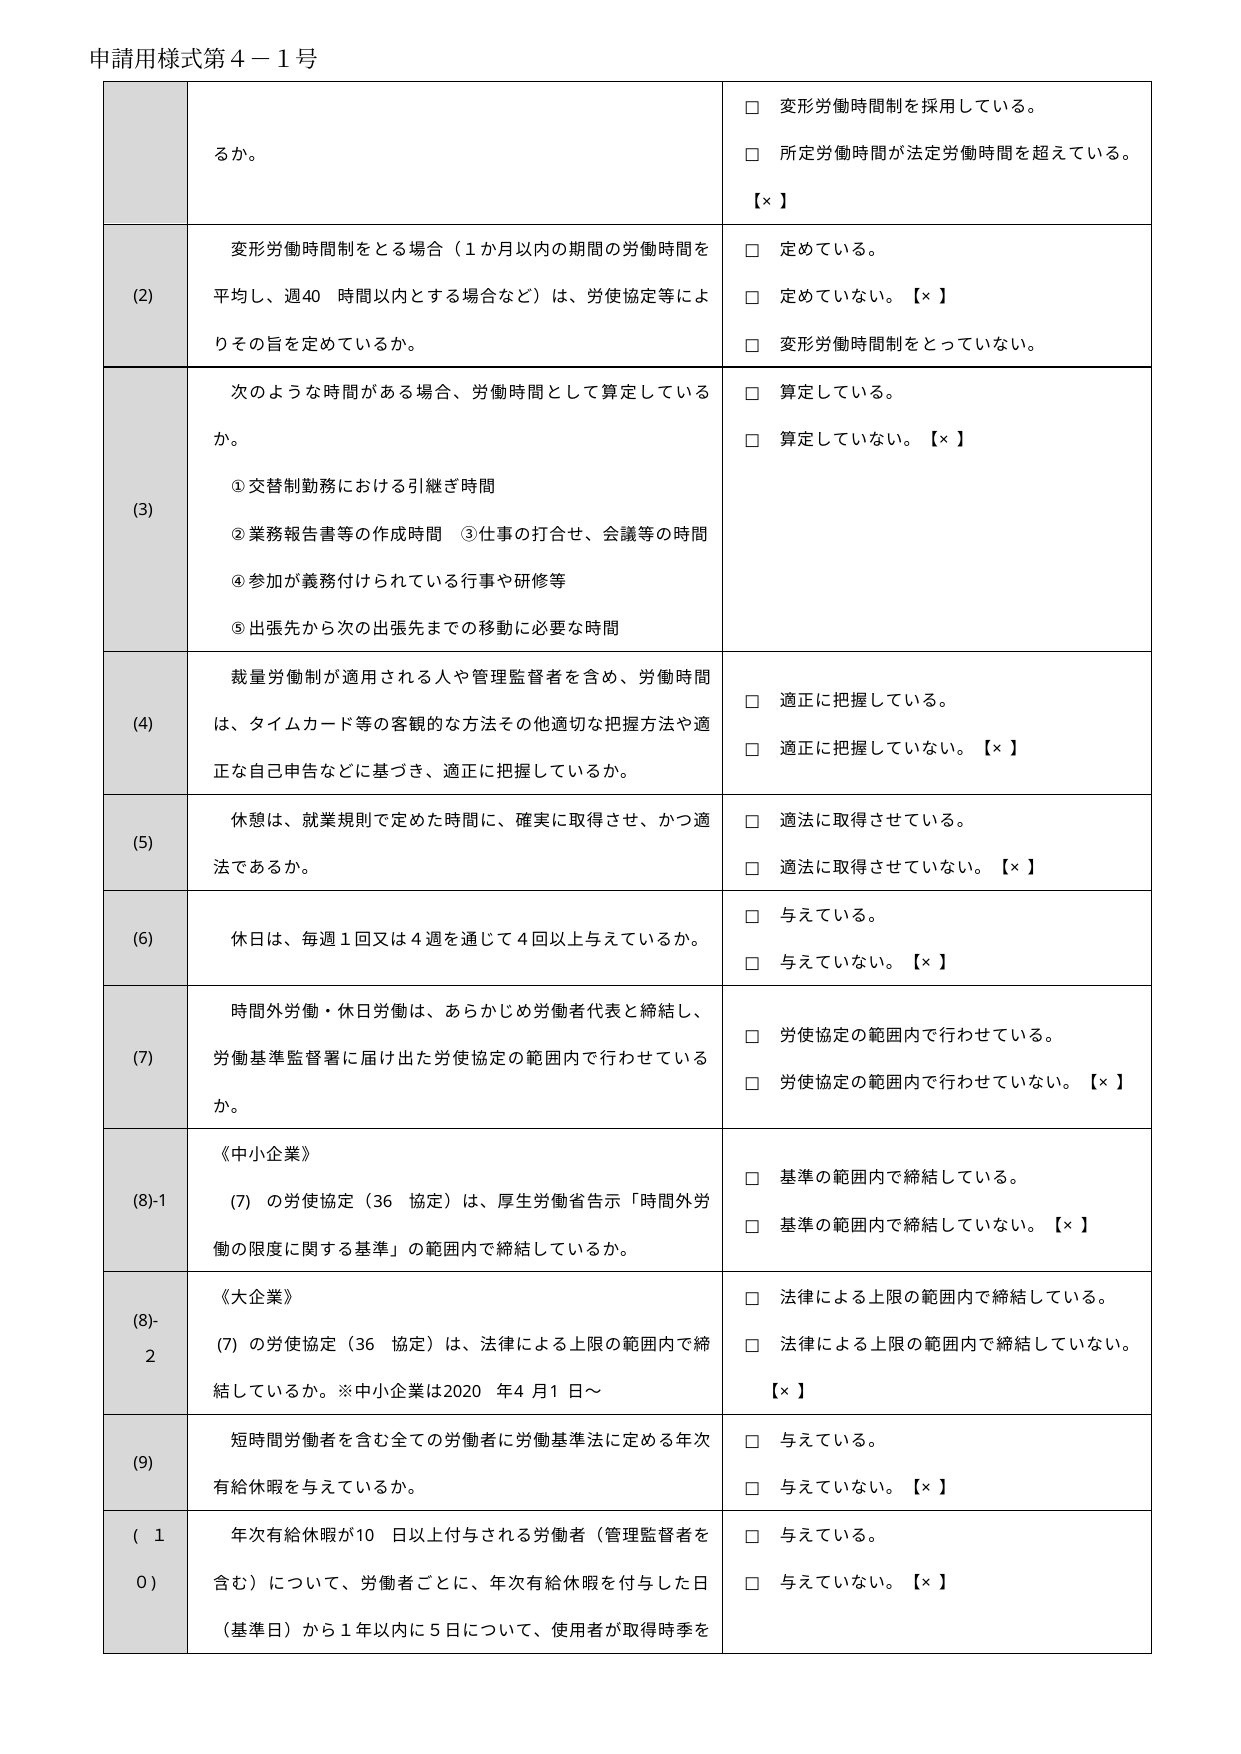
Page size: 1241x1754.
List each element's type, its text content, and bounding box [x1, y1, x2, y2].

table_cell (１０) [104, 1511, 187, 1653]
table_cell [723, 1511, 1151, 1653]
table_cell 裁量労働制が適用される人や管理監督者を含め、労働時間は、タイムカード等の客観的な方法その他適切な把握方法や適正な自己申告などに基づき、適正に把握しているか。 [188, 652, 722, 794]
table_cell (9) [104, 1415, 187, 1510]
table_cell □ 定めている。 □ 定めていない。【×】 □ 変形労働時間制をとっていない。 [723, 225, 1151, 366]
table_cell (8)-２ [104, 1272, 187, 1414]
table_cell 休日は、毎週１回又は４週を通じて４回以上与えているか。 [188, 891, 722, 985]
table_cell □ 適正に把握している。 □ 適正に把握していない。【×】 [723, 652, 1151, 794]
table_cell (1) [104, 82, 187, 223]
table_cell □ 適法に取得させている。 □ 適法に取得させていない。【×】 [723, 795, 1151, 890]
table_cell □ 与えている。 □ 与えていない。【×】 [723, 1415, 1151, 1510]
table_cell (7) [104, 986, 187, 1128]
table_cell □ 算定している。 □ 算定していない。【×】 [723, 368, 1151, 651]
table_cell (5) [104, 795, 187, 890]
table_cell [723, 82, 1151, 223]
table_cell 短時間労働者を含む全ての労働者に労働基準法に定める年次有給休暇を与えているか。 [188, 1415, 722, 1510]
table_cell □ 労使協定の範囲内で行わせている。 □ 労使協定の範囲内で行わせていない。【×】 [723, 986, 1151, 1128]
table_cell 《中小企業》 (7)の労使協定（36協定）は、厚生労働省告示「時間外労働の限度に関する基準」の範囲内で締結しているか。 [188, 1129, 722, 1271]
table_cell 次のような時間がある場合、労働時間として算定しているか。 ①交替制勤務における引継ぎ時間 ②業務報告書等の作成時間 ③仕事の打合せ、会議等の時間 ④参加が義務付けられている行事や研修等 ⑤出張先から次の出張先までの移動に必要な時間 [188, 368, 722, 651]
table_cell □ 法律による上限の範囲内で締結している。 □ 法律による上限の範囲内で締結していない。【×】 [723, 1272, 1151, 1414]
table_cell (4) [104, 652, 187, 794]
table_cell (2) [104, 225, 187, 366]
table_cell □ 与えている。 □ 与えていない。【×】 [723, 891, 1151, 985]
table_cell 変形労働時間制をとる場合（１か月以内の期間の労働時間を平均し、週40時間以内とする場合など）は、労使協定等によりその旨を定めているか。 [188, 225, 722, 366]
table_cell □ 基準の範囲内で締結している。 □ 基準の範囲内で締結していない。【×】 [723, 1129, 1151, 1271]
table_cell (8)-1 [104, 1129, 187, 1271]
table_cell 《大企業》 (7)の労使協定（36協定）は、法律による上限の範囲内で締結しているか。※中小企業は2020年4月1日〜 [188, 1272, 722, 1414]
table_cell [188, 1511, 722, 1653]
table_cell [188, 82, 722, 223]
table_cell (6) [104, 891, 187, 985]
table_cell (3) [104, 368, 187, 651]
table_cell 休憩は、就業規則で定めた時間に、確実に取得させ、かつ適法であるか。 [188, 795, 722, 890]
table_cell 時間外労働・休日労働は、あらかじめ労働者代表と締結し、労働基準監督署に届け出た労使協定の範囲内で行わせているか。 [188, 986, 722, 1128]
